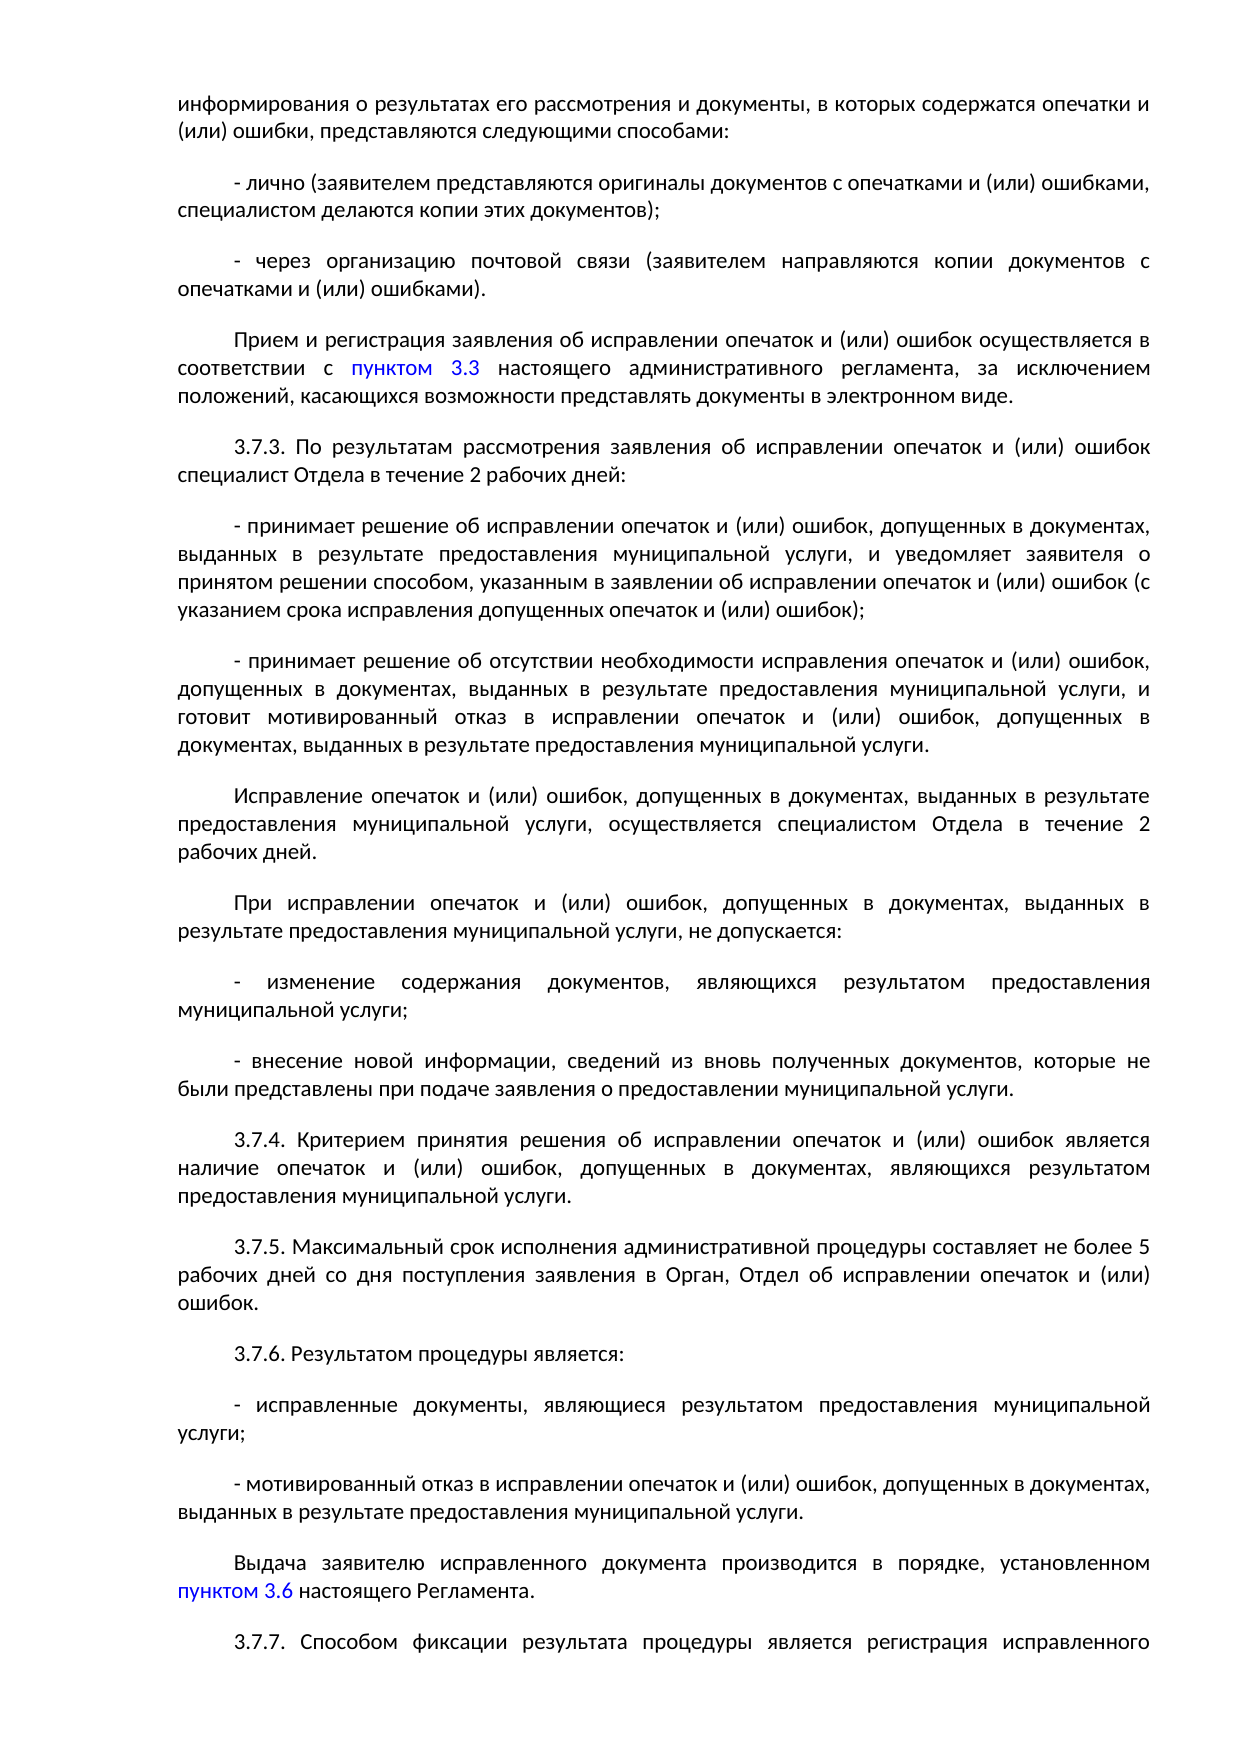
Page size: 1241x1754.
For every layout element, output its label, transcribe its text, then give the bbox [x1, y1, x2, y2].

text Исправление опечаток и (или) ошибок, допущенных в документах, выданных в результате предоставления муниципальной услуги, осуществляется специалистом Отдела в течение 2 рабочих дней. [177, 781, 1152, 866]
text - мотивированный отказ в исправлении опечаток и (или) ошибок, допущенных в документах, выданных в результате предоставления муниципальной услуги. [177, 1469, 1152, 1525]
text При исправлении опечаток и (или) ошибок, допущенных в документах, выданных в результате предоставления муниципальной услуги, не допускается: [177, 888, 1152, 944]
text 3.7.4. Критерием принятия решения об исправлении опечаток и (или) ошибок является наличие опечаток и (или) ошибок, допущенных в документах, являющихся результатом предоставления муниципальной услуги. [177, 1125, 1152, 1209]
text - через организацию почтовой связи (заявителем направляются копии документов с опечатками и (или) ошибками). [177, 247, 1152, 303]
text - принимает решение об исправлении опечаток и (или) ошибок, допущенных в документах, выданных в результате предоставления муниципальной услуги, и уведомляет заявителя о принятом решении способом, указанным в заявлении об исправлении опечаток и (или) ошибок (с указанием срока исправления допущенных опечаток и (или) ошибок); [177, 511, 1152, 623]
text 3.7.3. По результатам рассмотрения заявления об исправлении опечаток и (или) ошибок специалист Отдела в течение 2 рабочих дней: [177, 432, 1152, 488]
text - изменение содержания документов, являющихся результатом предоставления муниципальной услуги; [177, 967, 1152, 1023]
text 3.7.5. Максимальный срок исполнения административной процедуры составляет не более 5 рабочих дней со дня поступления заявления в Орган, Отдел об исправлении опечаток и (или) ошибок. [177, 1232, 1152, 1316]
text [177, 89, 1152, 145]
text 3.7.6. Результатом процедуры является: [177, 1339, 1152, 1367]
text - внесение новой информации, сведений из вновь полученных документов, которые не были представлены при подаче заявления о предоставлении муниципальной услуги. [177, 1046, 1152, 1102]
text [177, 1627, 1152, 1655]
text - исправленные документы, являющиеся результатом предоставления муниципальной услуги; [177, 1390, 1152, 1446]
text Прием и регистрация заявления об исправлении опечаток и (или) ошибок осуществляется в соответствии с пунктом 3.3 настоящего административного регламента, за исключением положений, касающихся возможности представлять документы в электронном виде. [177, 326, 1152, 409]
text - лично (заявителем представляются оригиналы документов с опечатками и (или) ошибками, специалистом делаются копии этих документов); [177, 168, 1152, 224]
text Выдача заявителю исправленного документа производится в порядке, установленном пунктом 3.6 настоящего Регламента. [177, 1548, 1152, 1604]
text - принимает решение об отсутствии необходимости исправления опечаток и (или) ошибок, допущенных в документах, выданных в результате предоставления муниципальной услуги, и готовит мотивированный отказ в исправлении опечаток и (или) ошибок, допущенных в документах, выданных в результате предоставления муниципальной услуги. [177, 646, 1152, 758]
